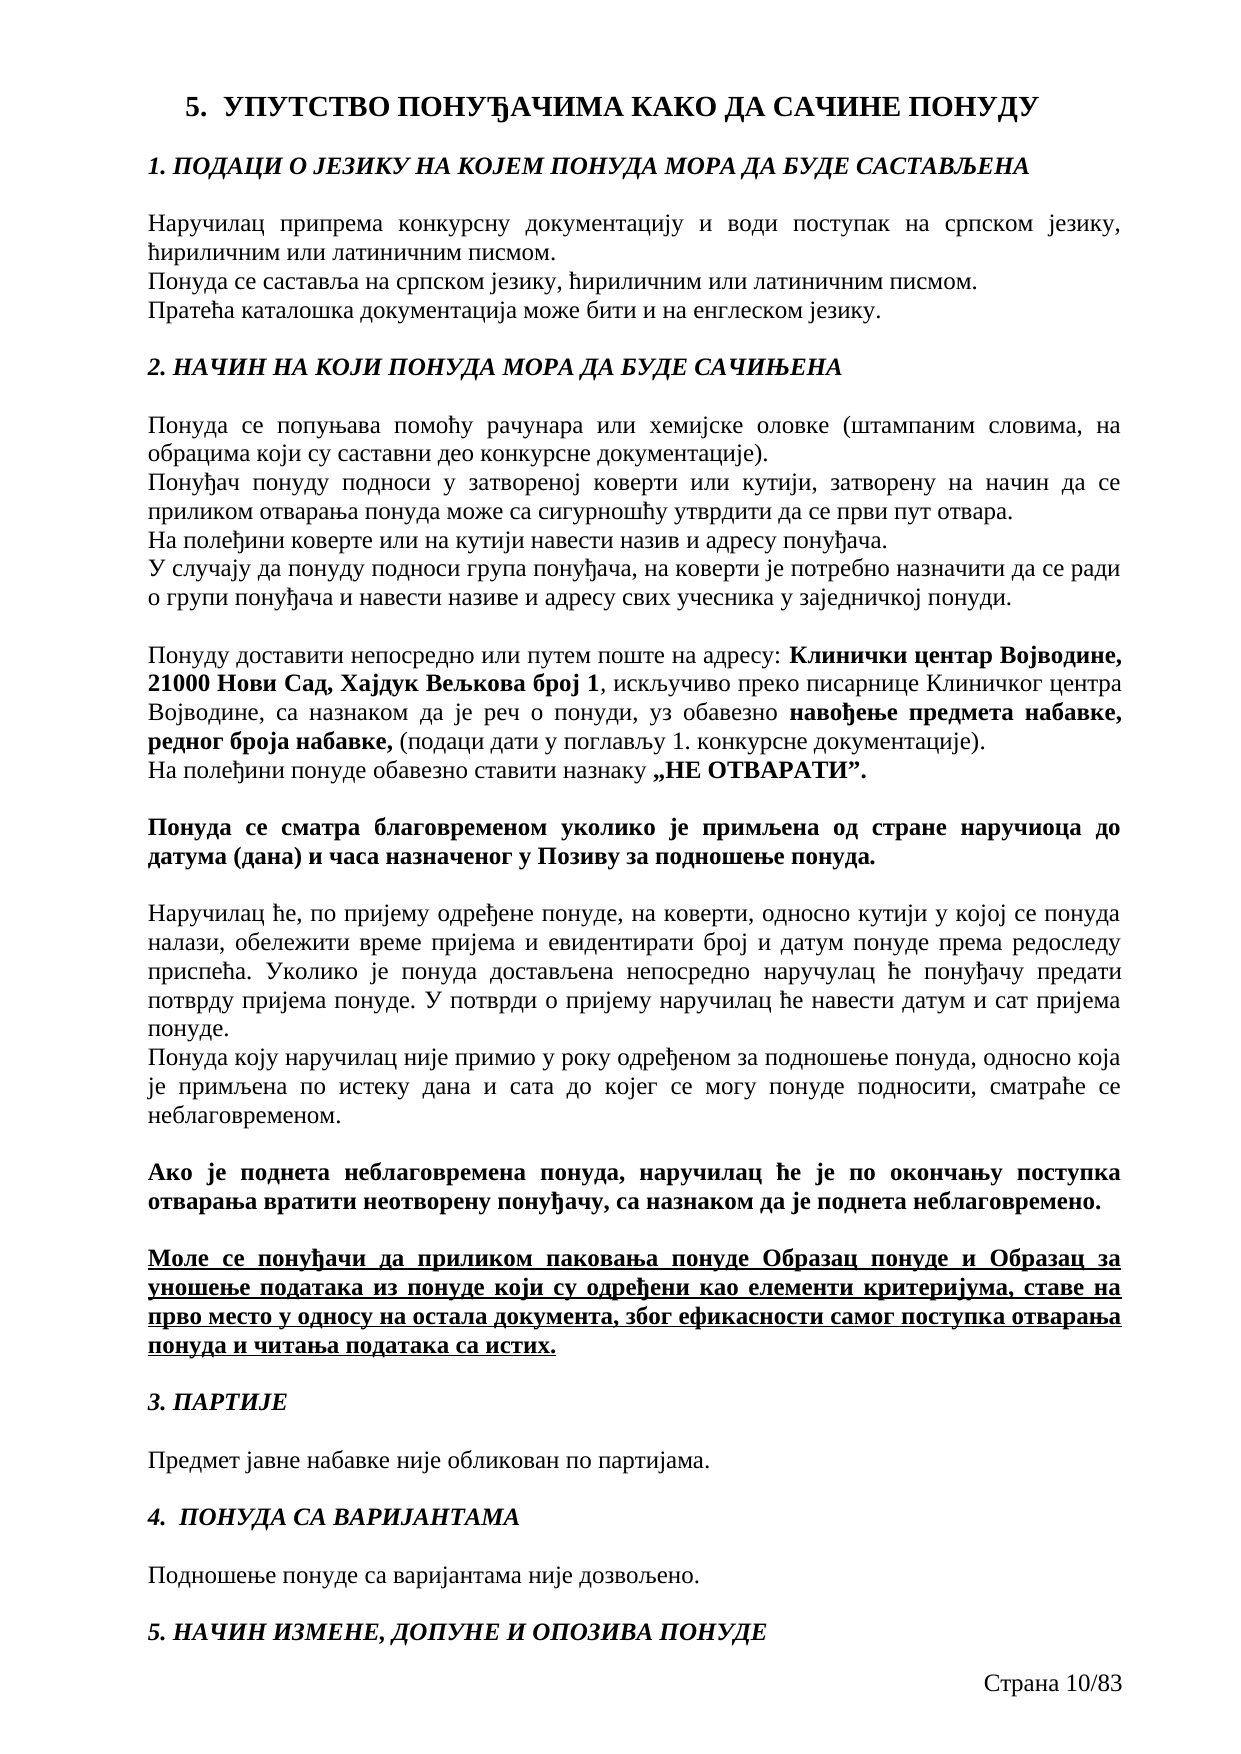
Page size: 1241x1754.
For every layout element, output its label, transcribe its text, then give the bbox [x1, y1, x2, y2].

text Моле се понуђачи да приликом паковања понуде Образац понуде и Образац за уношење података из понуде који су одређени као елементи критеријума, ставе на прво место у односу на остала документа, због ефикасности самог поступка отварања понуда и читања података са истих. [148, 1243, 1122, 1297]
text Наручилац припрема конкурсну документацију и води поступак на српском језику, ћириличним или латиничним писмом. [148, 208, 1122, 266]
text Моле се понуђачи да приликом паковања понуде Образац понуде и Образац за уношење података из понуде који су одређени као елементи критеријума, ставе на прво место у односу на остала документа, због ефикасности самог поступка отварања понуда и читања података са истих. [148, 1299, 1122, 1326]
text Понуда се сматра благовременом уколико је примљена од стране наручиоца до датума (дана) и часа назначеног у Позиву за подношење понуда. [148, 812, 1122, 870]
text 2. НАЧИН НА КОЈИ ПОНУДА МОРА ДА БУДЕ САЧИЊЕНА [148, 352, 1122, 381]
text У случају да понуду подноси група понуђача, на коверти је потребно назначити да се ради о групи понуђача и навести називе и адресу свих учесника у заједничкој понуди. [148, 553, 1122, 611]
text Наручилац ће, по пријему одређене понуде, на коверти, односно кутији у којој се понуда налази, обележити време пријема и евидентирати број и датум понуде према редоследу приспећа. Уколико је понуда достављена непосредно наручулац ће понуђачу предати потврду пријема понуде. У потврди о пријему наручилац ће навести датум и сат пријема понуде. [148, 898, 1122, 1042]
text Понуда коју наручилац није примио у року одређеном за подношење понуда, односно која је примљена по истеку дана и сата до којег се могу понуде подносити, сматраће се неблаговременом. [148, 1042, 1122, 1128]
text Предмет јавне набавке ниje обликован по партијама. [148, 1445, 1122, 1473]
text На полеђини коверте или на кутији навести назив и адресу понуђача. [148, 525, 1122, 553]
text 4. ПОНУДА СА ВАРИЈАНТАМА [148, 1502, 1122, 1531]
text Моле се понуђачи да приликом паковања понуде Образац понуде и Образац за уношење података из понуде који су одређени као елементи критеријума, ставе на прво место у односу на остала документа, због ефикасности самог поступка отварања понуда и читања података са истих. [148, 1327, 1122, 1358]
text На полеђини понуде обавезно ставити назнаку „НЕ ОТВАРАТИ”. [148, 755, 1122, 783]
text Понуда се саставља на српском језику, ћириличним или латиничним писмом. [148, 266, 1122, 295]
subtitle УПУТСТВО ПОНУЂАЧИМА КАКО ДА САЧИНЕ ПОНУДУ [185, 89, 1122, 122]
text Ако је поднета неблаговремена понуда, наручилац ће је по окончању поступка отварања вратити неотворену понуђачу, са назнаком да је поднета неблаговремено. [148, 1157, 1122, 1215]
text 3. ПАРТИЈЕ [148, 1387, 1122, 1416]
text Понуду доставити непосредно или путем поште на адресу: Клинички центар Војводине, 21000 Нови Сад, Хајдук Вељкова број 1, искључиво преко писарнице Клиничког центра Војводине, са назнаком да је реч о понуди, уз обавезно навођење предмета набавке, редног броја набавке, (подаци дати у поглављу 1. конкурсне документације). [148, 640, 1122, 755]
text Подношење понуде са варијантама није дозвољено. [148, 1560, 1122, 1588]
text Понуда се попуњава помоћу рачунара или хемијске оловке (штампаним словима, на обрацима који су саставни део конкурсне документације). [148, 410, 1122, 467]
text 1. ПОДАЦИ О ЈЕЗИКУ НА КОЈЕМ ПОНУДА МОРА ДА БУДЕ САСТАВЉЕНА [148, 151, 1122, 180]
text Пратећа каталошка документација може бити и на енглеском језику. [148, 295, 1122, 323]
text Понуђач понуду подноси у затвореној коверти или кутији, затворену на начин да се приликом отварања понуда може са сигурношћу утврдити да се први пут отвара. [148, 467, 1122, 525]
text 5. НАЧИН ИЗМЕНЕ, ДОПУНЕ И ОПОЗИВА ПОНУДЕ [148, 1617, 1122, 1646]
